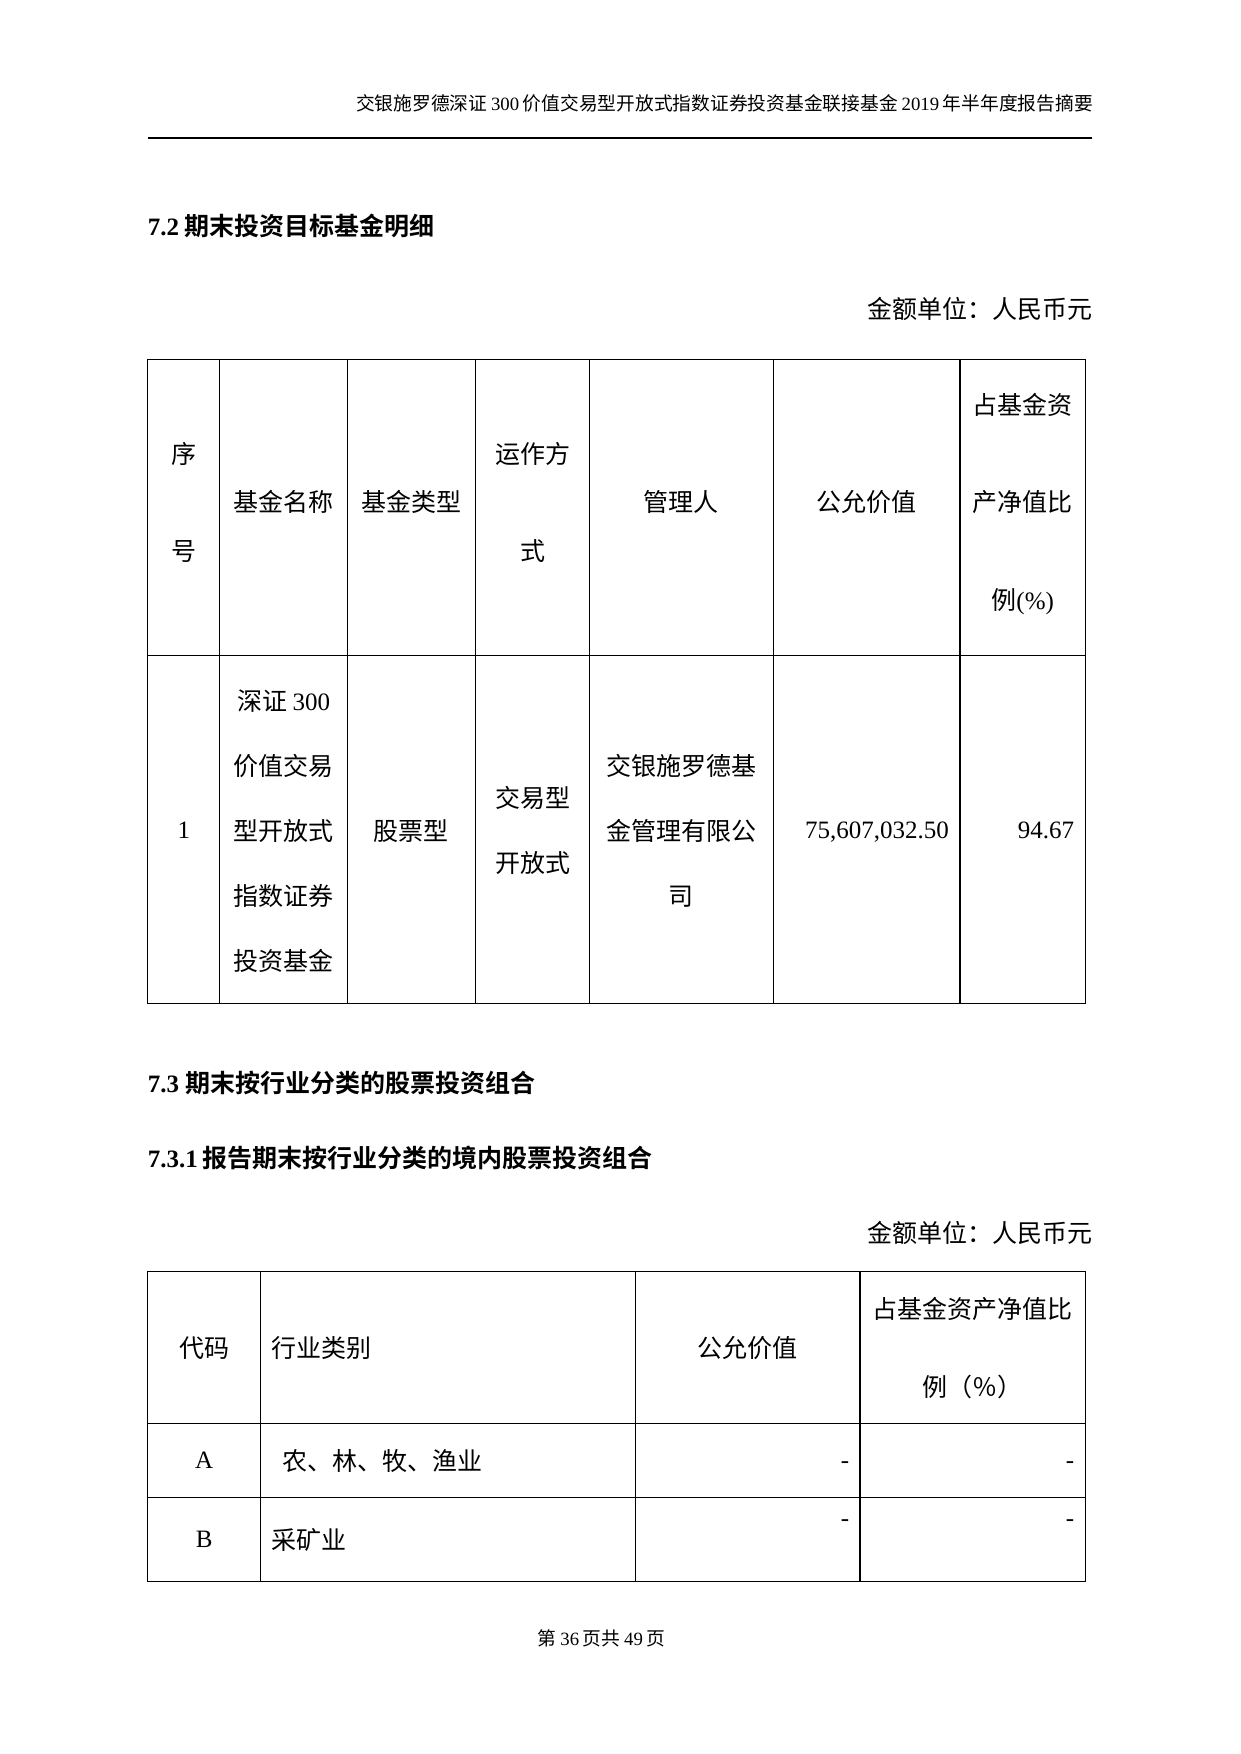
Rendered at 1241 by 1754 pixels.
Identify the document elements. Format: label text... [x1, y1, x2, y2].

subtitle 7.2期末投资目标基金明细 [148, 192, 1092, 257]
table_cell 1 [148, 656, 219, 1003]
table_cell 交易型开放式 [476, 656, 589, 1003]
table_cell - [861, 1424, 1085, 1497]
table_header 公允价值 [774, 360, 959, 655]
table_header 代码 [148, 1272, 260, 1423]
table_header 行业类别 [261, 1272, 635, 1423]
subtitle 7.3 期末按行业分类的股票投资组合 [148, 1049, 1092, 1114]
table_header 管理人 [590, 360, 773, 655]
table_header 基金类型 [348, 360, 475, 655]
text 金额单位：人民币元 [148, 276, 1092, 341]
text 金额单位：人民币元 [149, 1199, 1092, 1264]
table_cell 采矿业 [261, 1498, 635, 1581]
table_cell - [861, 1498, 1085, 1581]
table_cell B [148, 1498, 260, 1581]
table_cell 股票型 [348, 656, 475, 1003]
table_cell 交银施罗德基金管理有限公司 [590, 656, 773, 1003]
table_cell 94.67 [961, 656, 1085, 1003]
table_cell 深证300价值交易型开放式指数证券投资基金 [220, 656, 347, 1003]
table_cell 75,607,032.50 [774, 656, 959, 1003]
table_header 占基金资产净值比例（％） [861, 1272, 1085, 1423]
table_header 占基金资产净值比例(%) [961, 360, 1085, 655]
table_header 运作方式 [476, 360, 589, 655]
table_cell - [636, 1424, 859, 1497]
table_cell - [636, 1498, 859, 1581]
table_header 公允价值 [636, 1272, 859, 1423]
subtitle 7.3.1报告期末按行业分类的境内股票投资组合 [148, 1124, 1092, 1189]
table_cell A [148, 1424, 260, 1497]
table_header 序号 [148, 360, 219, 655]
table_header 基金名称 [220, 360, 347, 655]
table_cell 农、林、牧、渔业 [261, 1424, 635, 1497]
